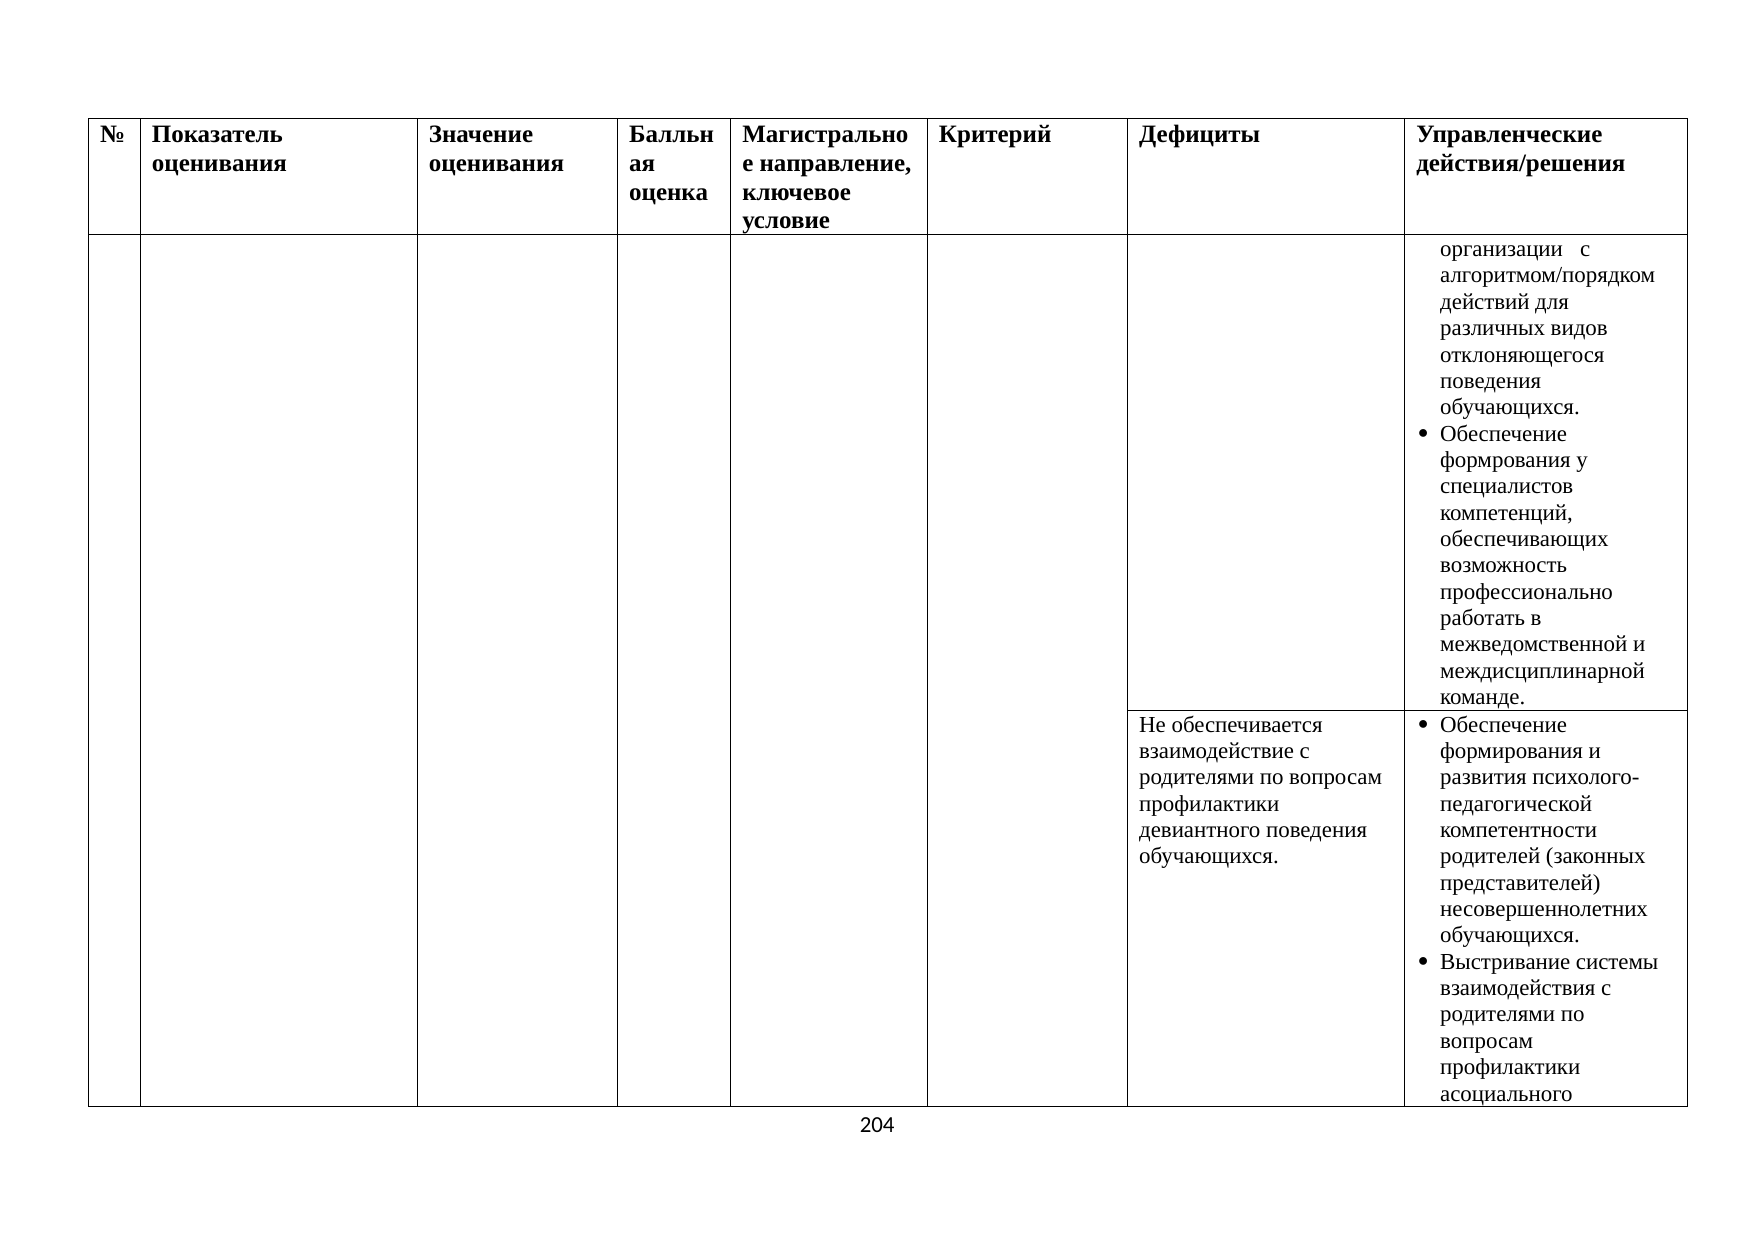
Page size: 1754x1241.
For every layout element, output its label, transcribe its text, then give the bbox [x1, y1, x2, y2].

table_header Критерий [928, 119, 1127, 234]
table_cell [1405, 235, 1687, 709]
table_header № [89, 119, 140, 234]
table_header Магистральное направление, ключевое условие [731, 119, 927, 234]
table_header Показатель оценивания [141, 119, 417, 234]
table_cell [1405, 711, 1687, 1106]
table_header Дефициты [1128, 119, 1404, 234]
table_header Управленческие действия/решения [1405, 119, 1687, 234]
table_header Значение оценивания [418, 119, 617, 234]
table_header Балльная оценка [618, 119, 730, 234]
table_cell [1128, 711, 1404, 1106]
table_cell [1128, 235, 1404, 709]
